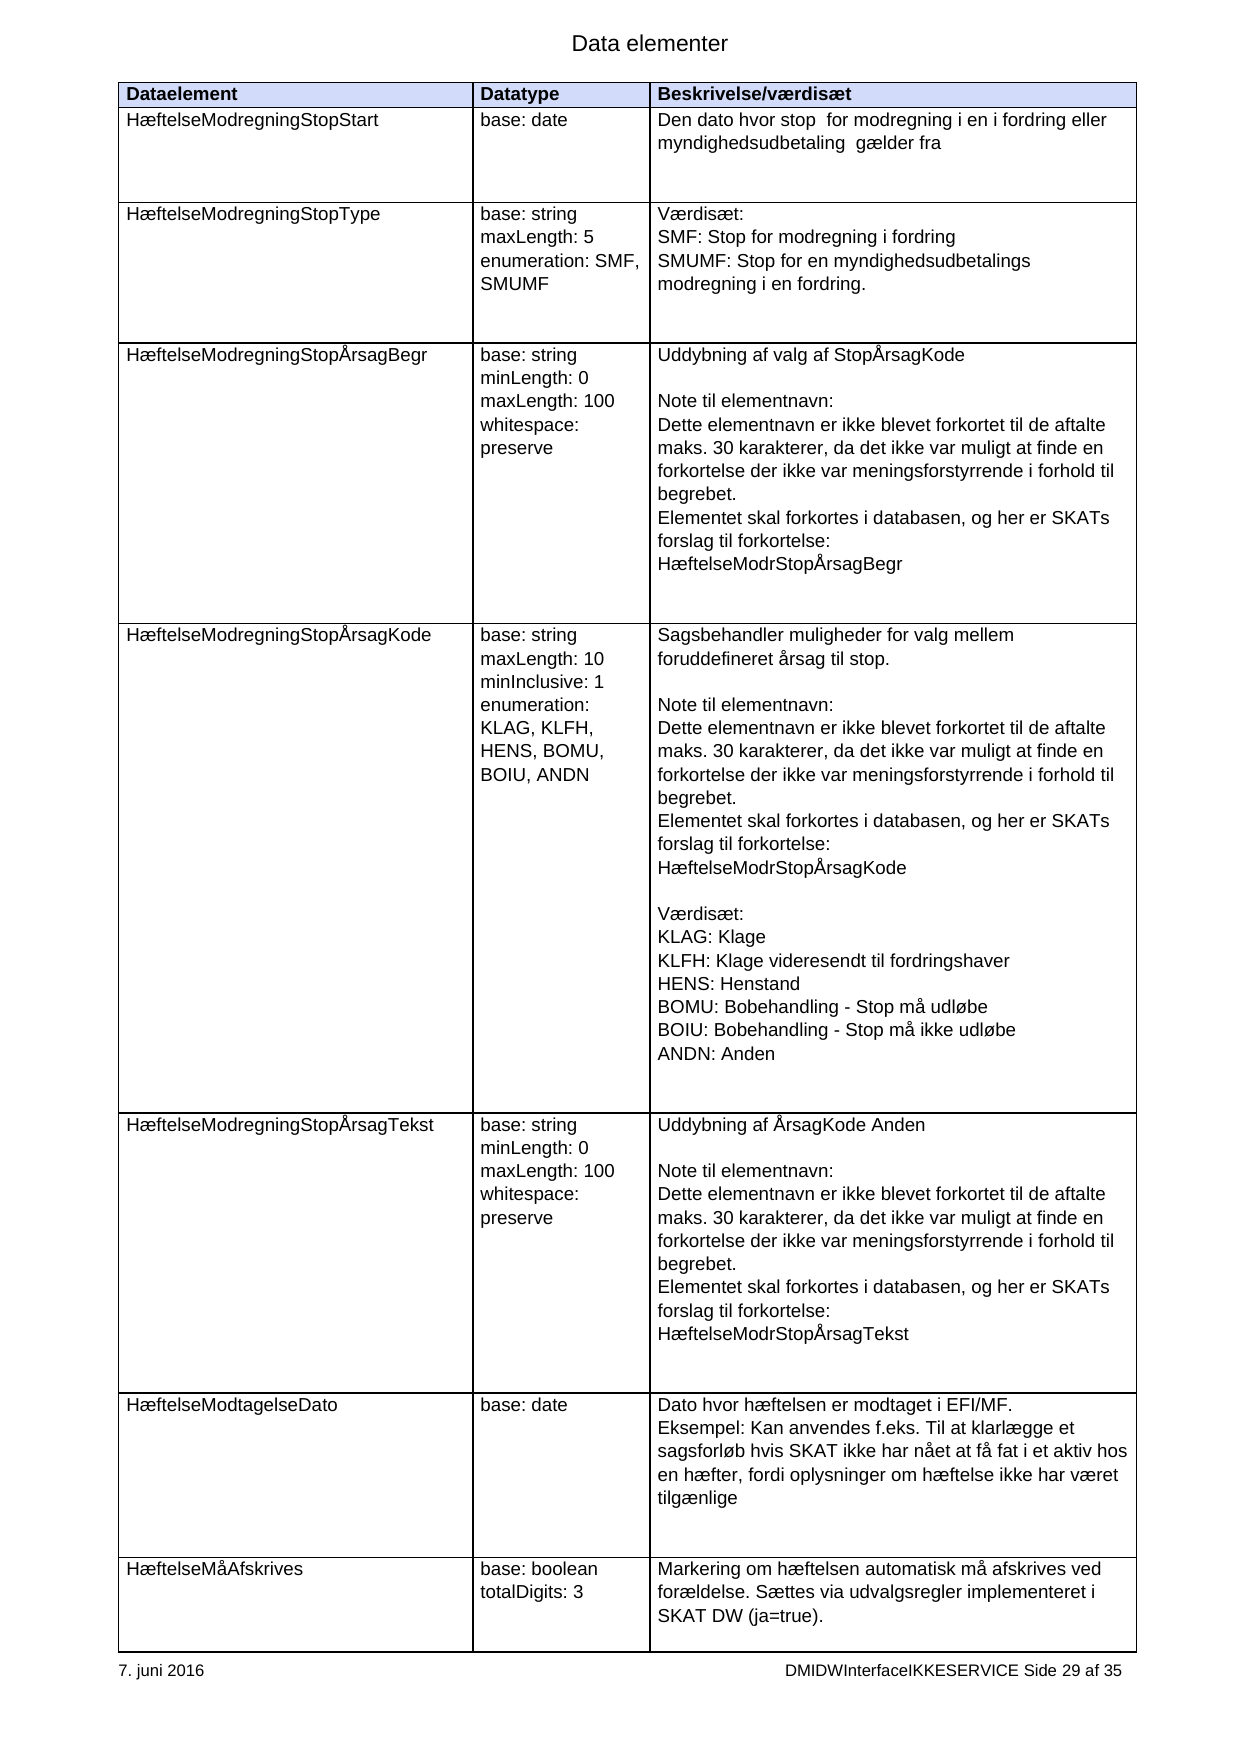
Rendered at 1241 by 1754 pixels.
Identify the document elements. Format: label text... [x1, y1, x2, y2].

table_cell Sagsbehandler muligheder for valg mellem foruddefineret årsag til stop. Note til elementnavn: Dette elementnavn er ikke blevet forkortet til de aftalte maks. 30 karakterer, da det ikke var muligt at finde en forkortelse der ikke var meningsforstyrrende i forhold til begrebet. Elementet skal forkortes i databasen, og her er SKATs forslag til forkortelse: HæftelseModrStopÅrsagKode Værdisæt: KLAG: Klage KLFH: Klage videresendt til fordringshaver HENS: Henstand BOMU: Bobehandling - Stop må udløbe BOIU: Bobehandling - Stop må ikke udløbe ANDN: Anden [651, 624, 1136, 1112]
table_cell HæftelseModregningStopStart [119, 108, 472, 201]
table_header Datatype [474, 83, 649, 107]
table_cell base: string maxLength: 10 minInclusive: 1 enumeration: KLAG, KLFH, HENS, BOMU, BOIU, ANDN [474, 624, 649, 1112]
table_cell Værdisæt: SMF: Stop for modregning i fordring SMUMF: Stop for en myndighedsudbetalings modregning i en fordring. [651, 203, 1136, 342]
table_cell HæftelseMåAfskrives [119, 1558, 472, 1651]
table_cell HæftelseModregningStopÅrsagBegr [119, 344, 472, 623]
table_cell Uddybning af ÅrsagKode Anden Note til elementnavn: Dette elementnavn er ikke blevet forkortet til de aftalte maks. 30 karakterer, da det ikke var muligt at finde en forkortelse der ikke var meningsforstyrrende i forhold til begrebet. Elementet skal forkortes i databasen, og her er SKATs forslag til forkortelse: HæftelseModrStopÅrsagTekst [651, 1114, 1136, 1392]
table_header Dataelement [119, 83, 472, 107]
table_cell Dato hvor hæftelsen er modtaget i EFI/MF. Eksempel: Kan anvendes f.eks. Til at klarlægge et sagsforløb hvis SKAT ikke har nået at få fat i et aktiv hos en hæfter, fordi oplysninger om hæftelse ikke har været tilgænlige [651, 1394, 1136, 1556]
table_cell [474, 1558, 649, 1651]
table_cell Uddybning af valg af StopÅrsagKode Note til elementnavn: Dette elementnavn er ikke blevet forkortet til de aftalte maks. 30 karakterer, da det ikke var muligt at finde en forkortelse der ikke var meningsforstyrrende i forhold til begrebet. Elementet skal forkortes i databasen, og her er SKATs forslag til forkortelse: HæftelseModrStopÅrsagBegr [651, 344, 1136, 623]
table_cell HæftelseModtagelseDato [119, 1394, 472, 1556]
table_cell base: date [474, 1394, 649, 1556]
table_cell HæftelseModregningStopÅrsagTekst [119, 1114, 472, 1392]
table_cell Den dato hvor stop for modregning i en i fordring eller myndighedsudbetaling gælder fra [651, 108, 1136, 201]
table_cell base: string minLength: 0 maxLength: 100 whitespace: preserve [474, 1114, 649, 1392]
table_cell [651, 1558, 1136, 1651]
table_cell base: string maxLength: 5 enumeration: SMF, SMUMF [474, 203, 649, 342]
table_cell base: date [474, 108, 649, 201]
table_cell base: string minLength: 0 maxLength: 100 whitespace: preserve [474, 344, 649, 623]
table_cell HæftelseModregningStopÅrsagKode [119, 624, 472, 1112]
table_header Beskrivelse/værdisæt [651, 83, 1136, 107]
table_cell HæftelseModregningStopType [119, 203, 472, 342]
